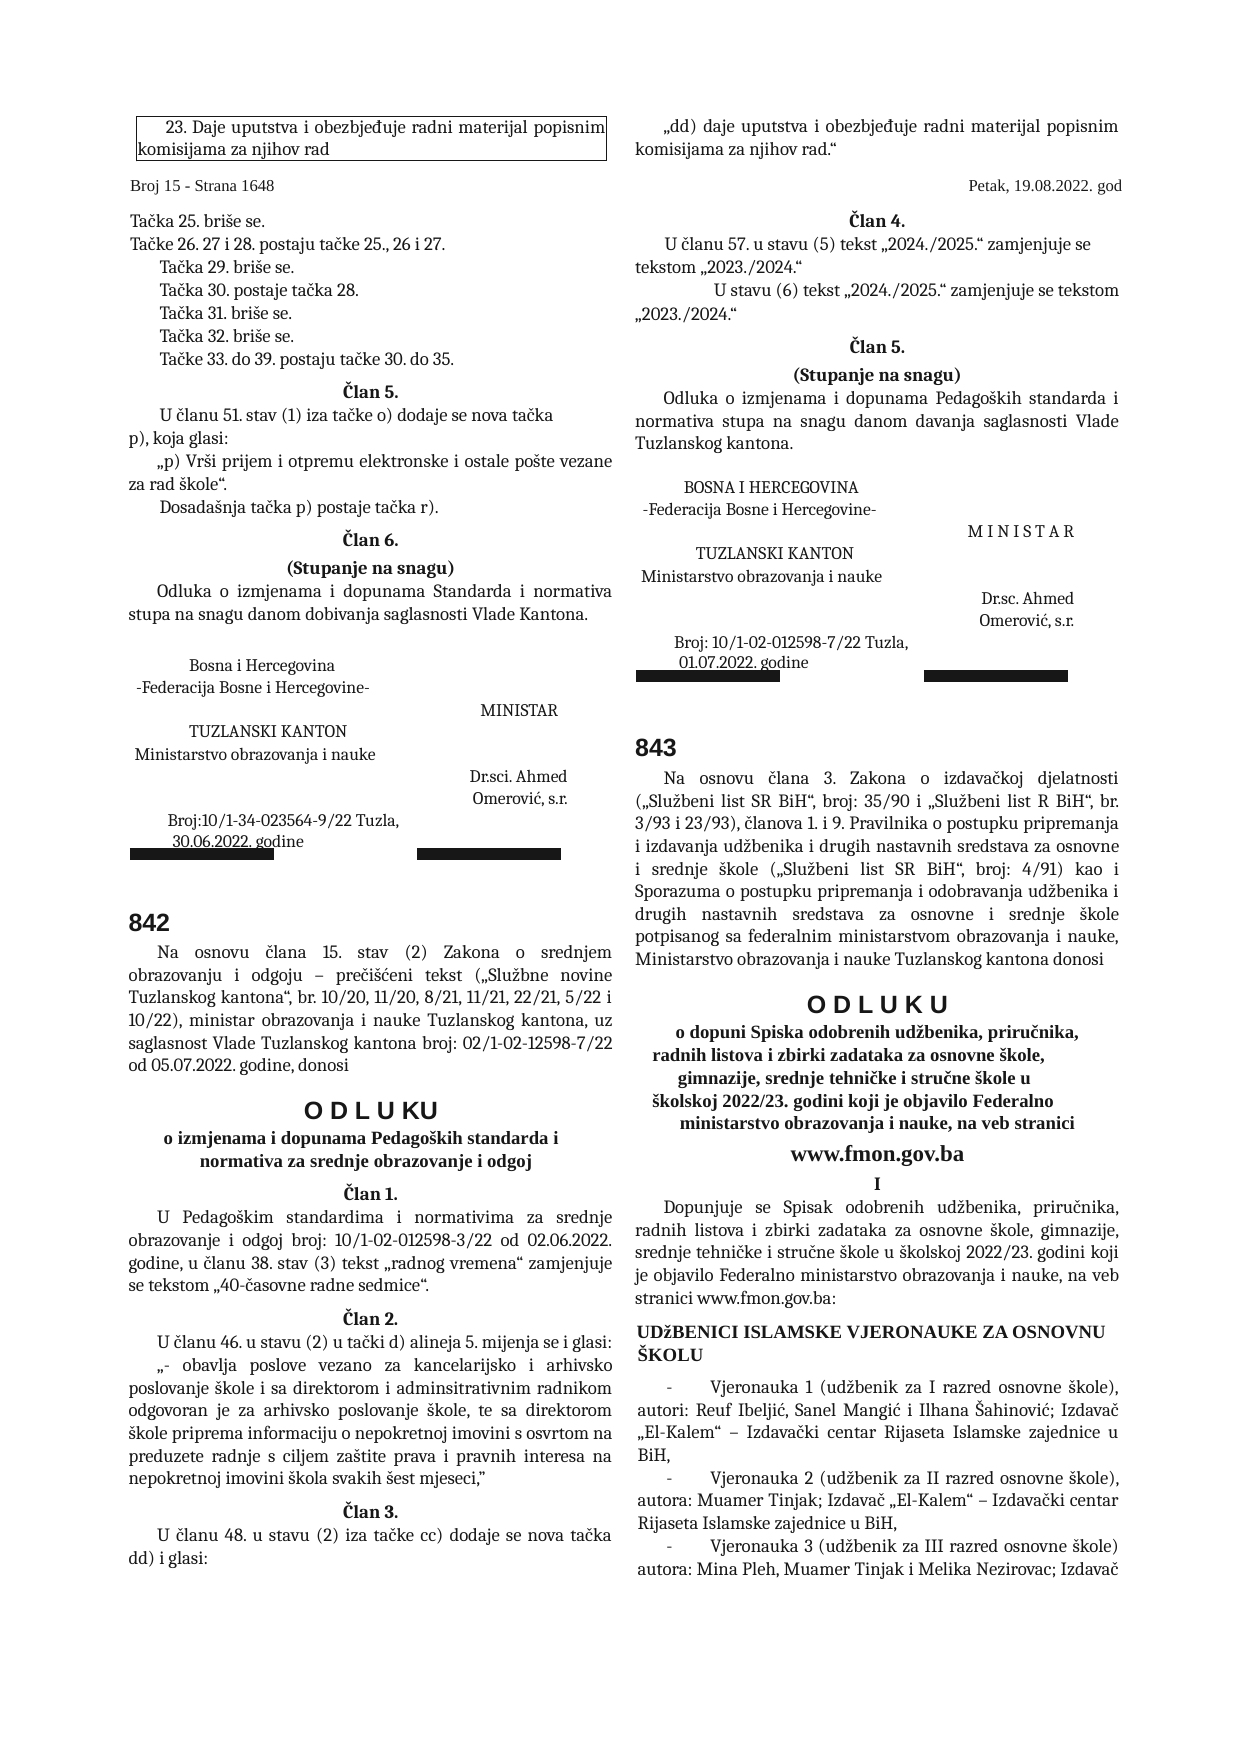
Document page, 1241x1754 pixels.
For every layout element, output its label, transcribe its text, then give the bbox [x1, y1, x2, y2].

text Dopunjuje se Spisak odobrenih udžbenika, priručnika, radnih listova i zbirki zadataka za osnovne škole, gimnazije, srednje tehničke i stručne škole u školskoj 2022/23. godini koji je objavilo Federalno ministarstvo obrazovanja i nauke, na veb stranici www.fmon.gov.ba: [635, 1197, 1119, 1309]
text 23. Daje uputstva i obezbjeđuje radni materijal popisnim komisijama za njihov rad [137, 117, 606, 160]
text Bosna i Hercegovina [189, 655, 605, 676]
text MINISTAR [130, 700, 558, 720]
text Tačke 26. 27 i 28. postaju tačke 25., 26 i 27. [130, 233, 615, 255]
text „dd) daje uputstva i obezbjeđuje radni materijal popisnim komisijama za njihov rad.“ [635, 116, 1119, 160]
text Tačka 25. briše se. [130, 197, 613, 232]
text Odluka o izmjenama i dopunama Standarda i normativa stupa na snagu danom dobivanja saglasnosti Vlade Kantona. [128, 581, 613, 625]
text Član 5. [130, 382, 611, 403]
subtitle O D L U K U [636, 990, 1118, 1018]
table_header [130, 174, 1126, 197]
text „p) Vrši prijem i otpremu elektronske i ostale pošte vezane za rad škole“. [128, 451, 613, 495]
text „2023./2024.“ [635, 303, 1122, 324]
text o dopuni Spiska odobrenih udžbenika, priručnika, [636, 1021, 1118, 1042]
text (Stupanje na snagu) [636, 364, 1118, 386]
text Tačka 30. postaje tačka 28. [159, 279, 613, 301]
text Tačke 33. do 39. postaju tačke 30. do 35. [159, 348, 613, 370]
text Odluka o izmjenama i dopunama Pedagoških standarda i normativa stupa na snagu danom davanja saglasnosti Vlade Tuzlanskog kantona. [635, 388, 1119, 454]
text TUZLANSKI KANTON [189, 722, 605, 742]
subtitle O D L U KU [130, 1096, 611, 1125]
text Dosadašnja tačka p) postaje tačka r). [159, 496, 613, 518]
text -Federacija Bosne i Hercegovine- [642, 499, 1112, 520]
text p), koja glasi: [128, 428, 613, 449]
text Na osnovu člana 3. Zakona o izdavačkoj djelatnosti („Službeni list SR BiH“, broj: 35/90 i „Službeni list R BiH“, br. 3/93 i 23/93), članova 1. i 9. Pravilnika o postupku pripremanja i izdavanja udžbenika i drugih nastavnih sredstava za osnovne i srednje škole („Službeni list SR BiH“, broj: 4/91) kao i Sporazuma o postupku pripremanja i odobravanja udžbenika i drugih nastavnih sredstava za osnovne i srednje škole potpisanog sa federalnim ministarstvom obrazovanja i nauke, Ministarstvo obrazovanja i nauke Tuzlanskog kantona donosi [635, 768, 1119, 970]
text BOSNA I HERCEGOVINA [683, 477, 1112, 498]
text Broj: 10/1-02-012598-7/22 Tuzla, 01.07.2022. godine [674, 632, 934, 673]
text -Federacija Bosne i Hercegovine- [136, 678, 605, 698]
text www.fmon.gov.ba [636, 1139, 1118, 1166]
text U članu 51. stav (1) iza tačke o) dodaje se nova tačka [159, 405, 613, 427]
text Omerović, s.r. [130, 788, 567, 809]
text U Pedagoškim standardima i normativima za srednje obrazovanje i odgoj broj: 10/1-02-012598-3/22 od 02.06.2022. godine, u članu 38. stav (3) tekst „radnog vremena“ zamjenjuje se tekstom „40-časovne radne sedmice“. [128, 1207, 613, 1296]
text Ministarstvo obrazovanja i nauke [134, 744, 605, 765]
text Član 6. [130, 530, 611, 552]
text Član 2. [130, 1309, 611, 1330]
text Tačka 32. briše se. [159, 325, 613, 347]
text Član 1. [130, 1184, 611, 1205]
text U članu 48. u stavu (2) iza tačke cc) dodaje se nova tačka dd) i glasi: [128, 1525, 613, 1569]
text U članu 57. u stavu (5) tekst „2024./2025.“ zamjenjuje se tekstom „2023./2024.“ [635, 234, 1122, 278]
text M I N I S T A R [636, 522, 1074, 542]
text ministarstvo obrazovanja i nauke, na veb stranici [636, 1112, 1118, 1134]
list Vjeronauka 2 (udžbenik za II razred osnovne škole), autora: Muamer Tinjak; Izdavač „El-Kalem“ – Izdavački centar Rijaseta Islamske zajednice u BiH, [637, 1467, 1119, 1534]
text Na osnovu člana 15. stav (2) Zakona o srednjem obrazovanju i odgoju – prečišćeni tekst („Službne novine Tuzlanskog kantona“, br. 10/20, 11/20, 8/21, 11/21, 22/21, 5/22 i 10/22), ministar obrazovanja i nauke Tuzlanskog kantona, uz saglasnost Vlade Tuzlanskog kantona broj: 02/1-02-12598-7/22 od 05.07.2022. godine, donosi [128, 942, 613, 1076]
text Dr.sci. Ahmed [130, 767, 567, 787]
text Član 3. [130, 1502, 611, 1523]
text U članu 46. u stavu (2) u tački d) alineja 5. mijenja se i glasi: [128, 1332, 613, 1353]
text Član 5. [636, 337, 1118, 358]
text Tačka 29. briše se. [159, 256, 613, 278]
text TUZLANSKI KANTON [696, 544, 1112, 564]
subtitle 842 [128, 907, 615, 936]
text U stavu (6) tekst „2024./2025.“ zamjenjuje se tekstom [636, 280, 1119, 301]
list Vjeronauka 1 (udžbenik za I razred osnovne škole), autori: Reuf Ibeljić, Sanel Mangić i Ilhana Šahinović; Izdavač „El-Kalem“ – Izdavački centar Rijaseta Islamske zajednice u BiH, [637, 1377, 1119, 1466]
text Tačka 31. briše se. [159, 302, 613, 324]
text Broj:10/1-34-023564-9/22 Tuzla, 30.06.2022. godine [167, 811, 428, 851]
text I [636, 1174, 1118, 1195]
text „- obavlja poslove vezano za kancelarijsko i arhivsko poslovanje škole i sa direktorom i adminsitrativnim radnikom odgovoran je za arhivsko poslovanje škole, te sa direktorom škole priprema informaciju o nepokretnoj imovini s osvrtom na preduzete radnje s ciljem zaštite prava i pravnih interesa na nepokretnoj imovini škola svakih šest mjeseci,” [128, 1355, 613, 1489]
text (Stupanje na snagu) [130, 558, 611, 579]
text školskoj 2022/23. godini koji je objavilo Federalno [652, 1089, 1122, 1111]
text radnih listova i zbirki zadataka za osnovne škole, gimnazije, srednje tehničke i stručne škole u [652, 1044, 1122, 1088]
text o izmjenama i dopunama Pedagoških standarda i normativa za srednje obrazovanje i odgoj [159, 1127, 615, 1171]
text Dr.sc. Ahmed [636, 588, 1074, 609]
text UDžBENICI ISLAMSKE VJERONAUKE ZA OSNOVNU ŠKOLU [636, 1321, 1122, 1365]
text Ministarstvo obrazovanja i nauke [641, 566, 1112, 586]
text Omerović, s.r. [636, 610, 1074, 631]
text Član 4. [636, 197, 1118, 232]
subtitle 843 [635, 733, 1122, 762]
